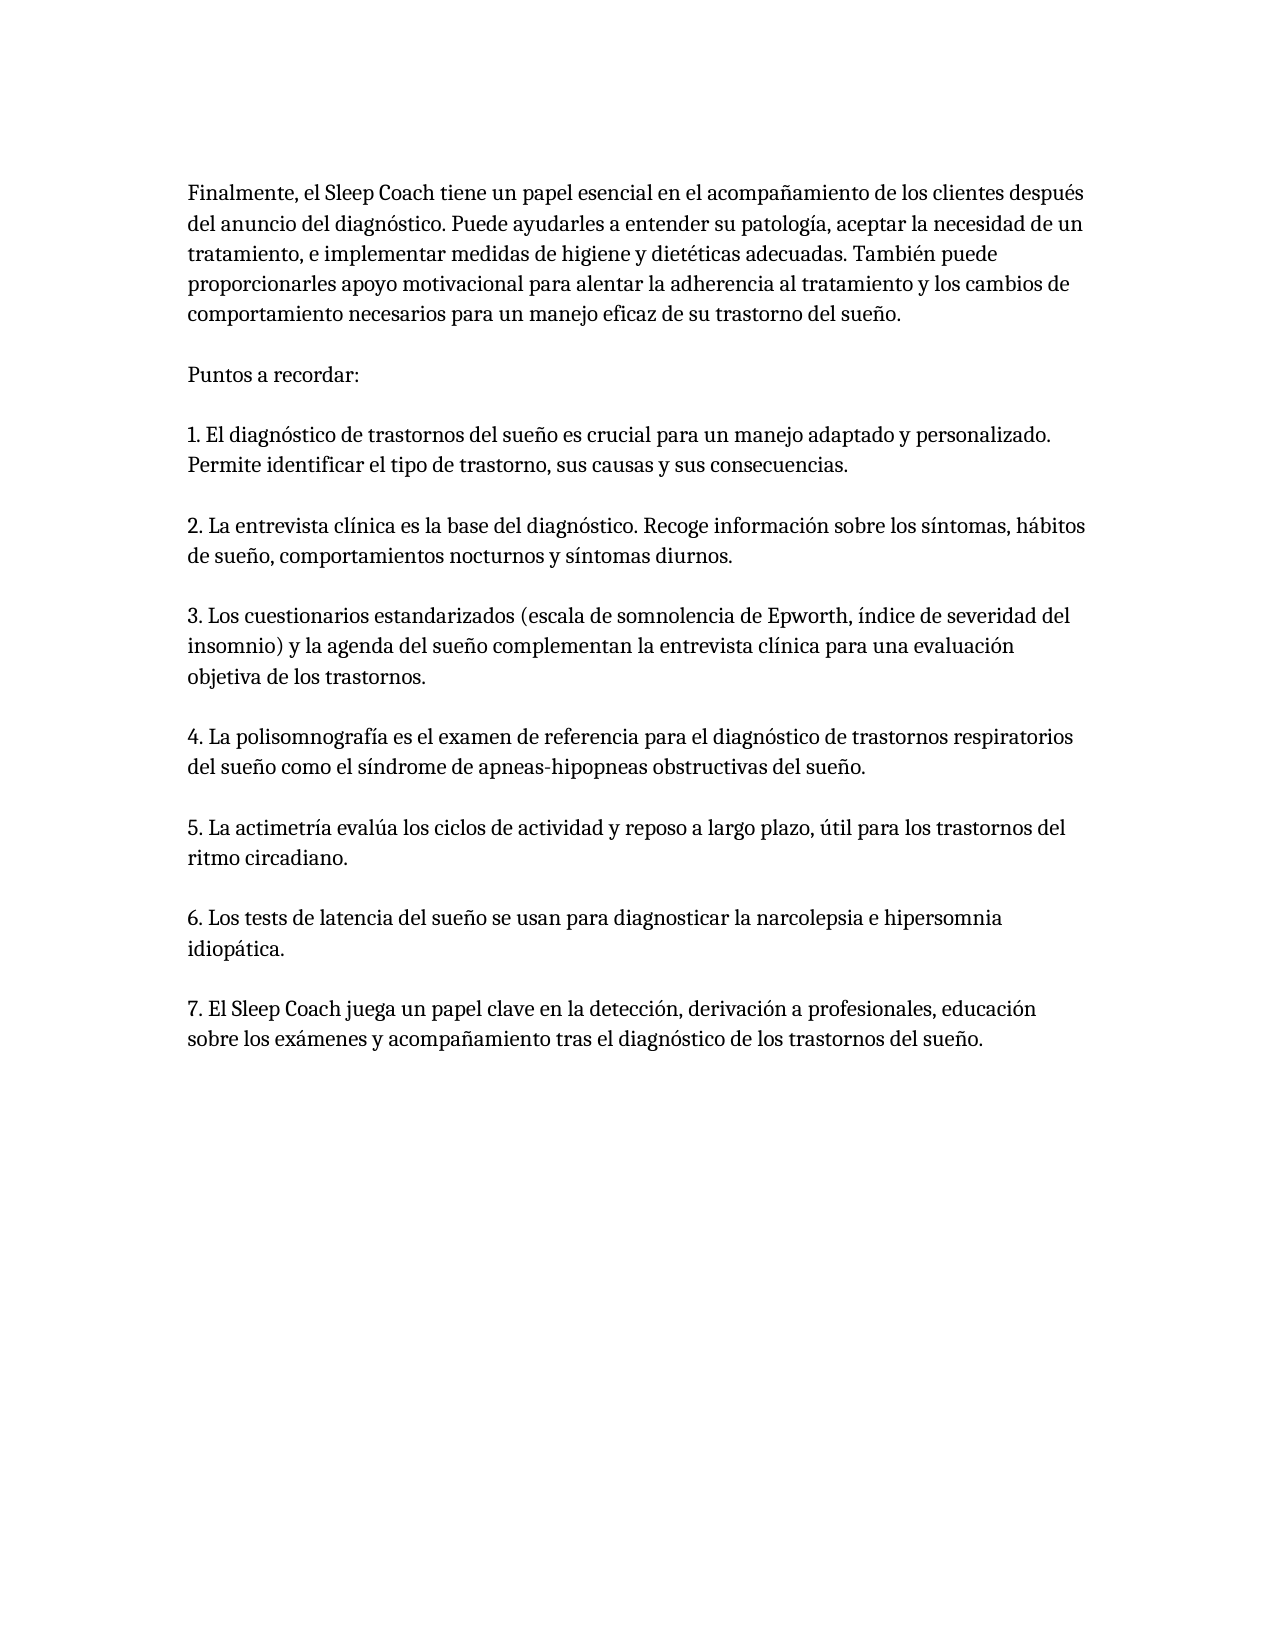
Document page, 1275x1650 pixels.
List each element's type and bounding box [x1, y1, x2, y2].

text [187, 150, 1087, 1052]
